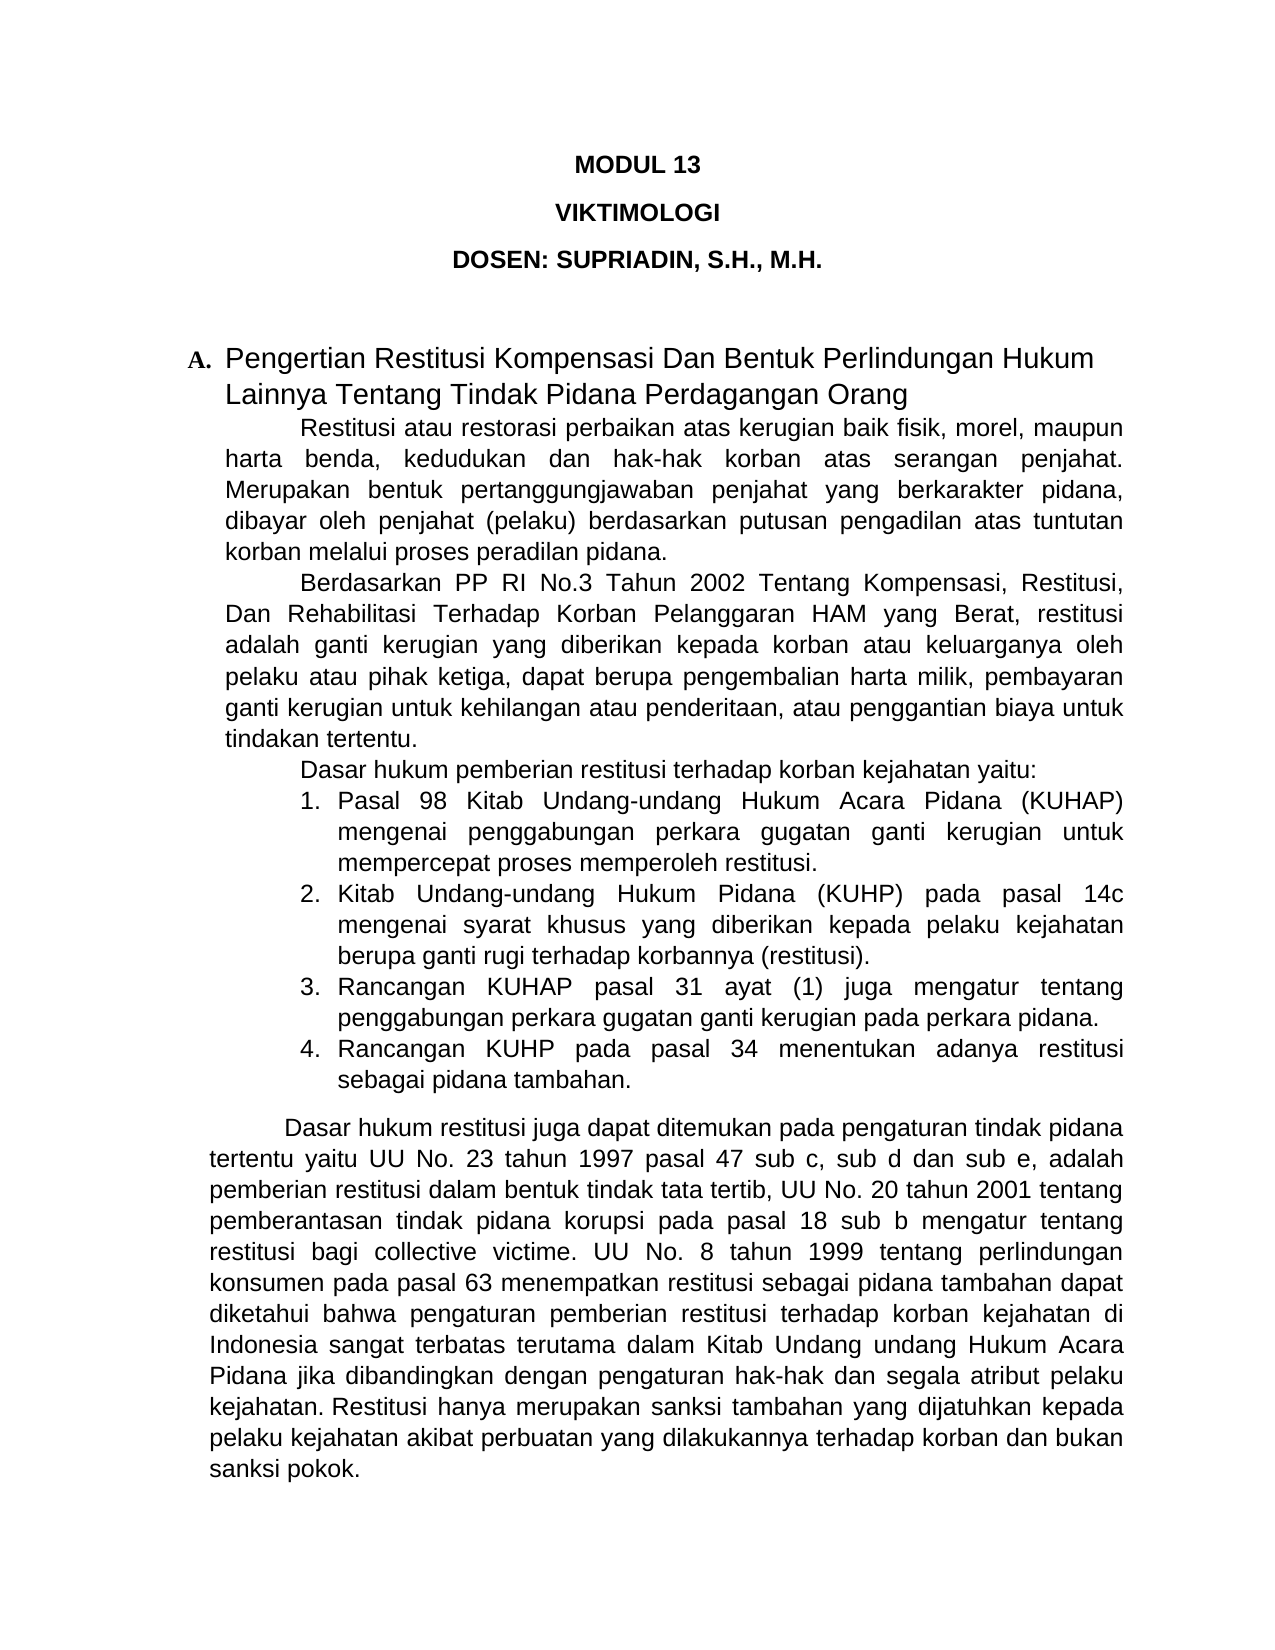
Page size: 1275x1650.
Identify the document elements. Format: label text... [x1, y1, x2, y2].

list Rancangan KUHP pada pasal 34 menentukan adanya restitusi sebagai pidana tambahan. [300, 1034, 1125, 1094]
text DOSEN: SUPRIADIN, S.H., M.H. [150, 245, 1125, 274]
list Kitab Undang-undang Hukum Pidana (KUHP) pada pasal 14c mengenai syarat khusus yang diberikan kepada pelaku kejahatan berupa ganti rugi terhadap korbannya (restitusi). [300, 879, 1125, 969]
text MODUL 13 [150, 150, 1125, 179]
list Rancangan KUHAP pasal 31 ayat (1) juga mengatur tentang penggabungan perkara gugatan ganti kerugian pada perkara pidana. [300, 972, 1125, 1032]
text Dasar hukum restitusi juga dapat ditemukan pada pengaturan tindak pidana tertentu yaitu UU No. 23 tahun 1997 pasal 47 sub c, sub d dan sub e, adalah pemberian restitusi dalam bentuk tindak tata tertib, UU No. 20 tahun 2001 tentang pemberantasan tindak pidana korupsi pada pasal 18 sub b mengatur tentang restitusi bagi collective victime. UU No. 8 tahun 1999 tentang perlindungan konsumen pada pasal 63 menempatkan restitusi sebagai pidana tambahan dapat diketahui bahwa pengaturan pemberian restitusi terhadap korban kejahatan di Indonesia sangat terbatas terutama dalam Kitab Undang undang Hukum Acara Pidana jika dibandingkan dengan pengaturan hak-hak dan segala atribut pelaku kejahatan. Restitusi hanya merupakan sanksi tambahan yang dijatuhkan kepada pelaku kejahatan akibat perbuatan yang dilakukannya terhadap korban dan bukan sanksi pokok. [209, 1113, 1125, 1423]
list Dasar hukum pemberian restitusi terhadap korban kejahatan yaitu: [225, 754, 1125, 783]
text VIKTIMOLOGI [150, 198, 1125, 226]
list Berdasarkan PP RI No.3 Tahun 2002 Tentang Kompensasi, Restitusi, Dan Rehabilitasi Terhadap Korban Pelanggaran HAM yang Berat, restitusi adalah ganti kerugian yang diberikan kepada korban atau keluarganya oleh pelaku atau pihak ketiga, dapat berupa pengembalian harta milik, pembayaran ganti kerugian untuk kehilangan atau penderitaan, atau penggantian biaya untuk tindakan tertentu. [225, 568, 1125, 599]
list Pengertian Restitusi Kompensasi Dan Bentuk Perlindungan Hukum Lainnya Tentang Tindak Pidana Perdagangan Orang [187, 341, 1125, 411]
list Pasal 98 Kitab Undang-undang Hukum Acara Pidana (KUHAP) mengenai penggabungan perkara gugatan ganti kerugian untuk mempercepat proses memperoleh restitusi. [300, 786, 1125, 876]
list Berdasarkan PP RI No.3 Tahun 2002 Tentang Kompensasi, Restitusi, Dan Rehabilitasi Terhadap Korban Pelanggaran HAM yang Berat, restitusi adalah ganti kerugian yang diberikan kepada korban atau keluarganya oleh pelaku atau pihak ketiga, dapat berupa pengembalian harta milik, pembayaran ganti kerugian untuk kehilangan atau penderitaan, atau penggantian biaya untuk tindakan tertentu. [225, 721, 1125, 752]
list Restitusi atau restorasi perbaikan atas kerugian baik fisik, morel, maupun harta benda, kedudukan dan hak-hak korban atas serangan penjahat. Merupakan bentuk pertanggungjawaban penjahat yang berkarakter pidana, dibayar oleh penjahat (pelaku) berdasarkan putusan pengadilan atas tuntutan korban melalui proses peradilan pidana. [225, 413, 1125, 566]
